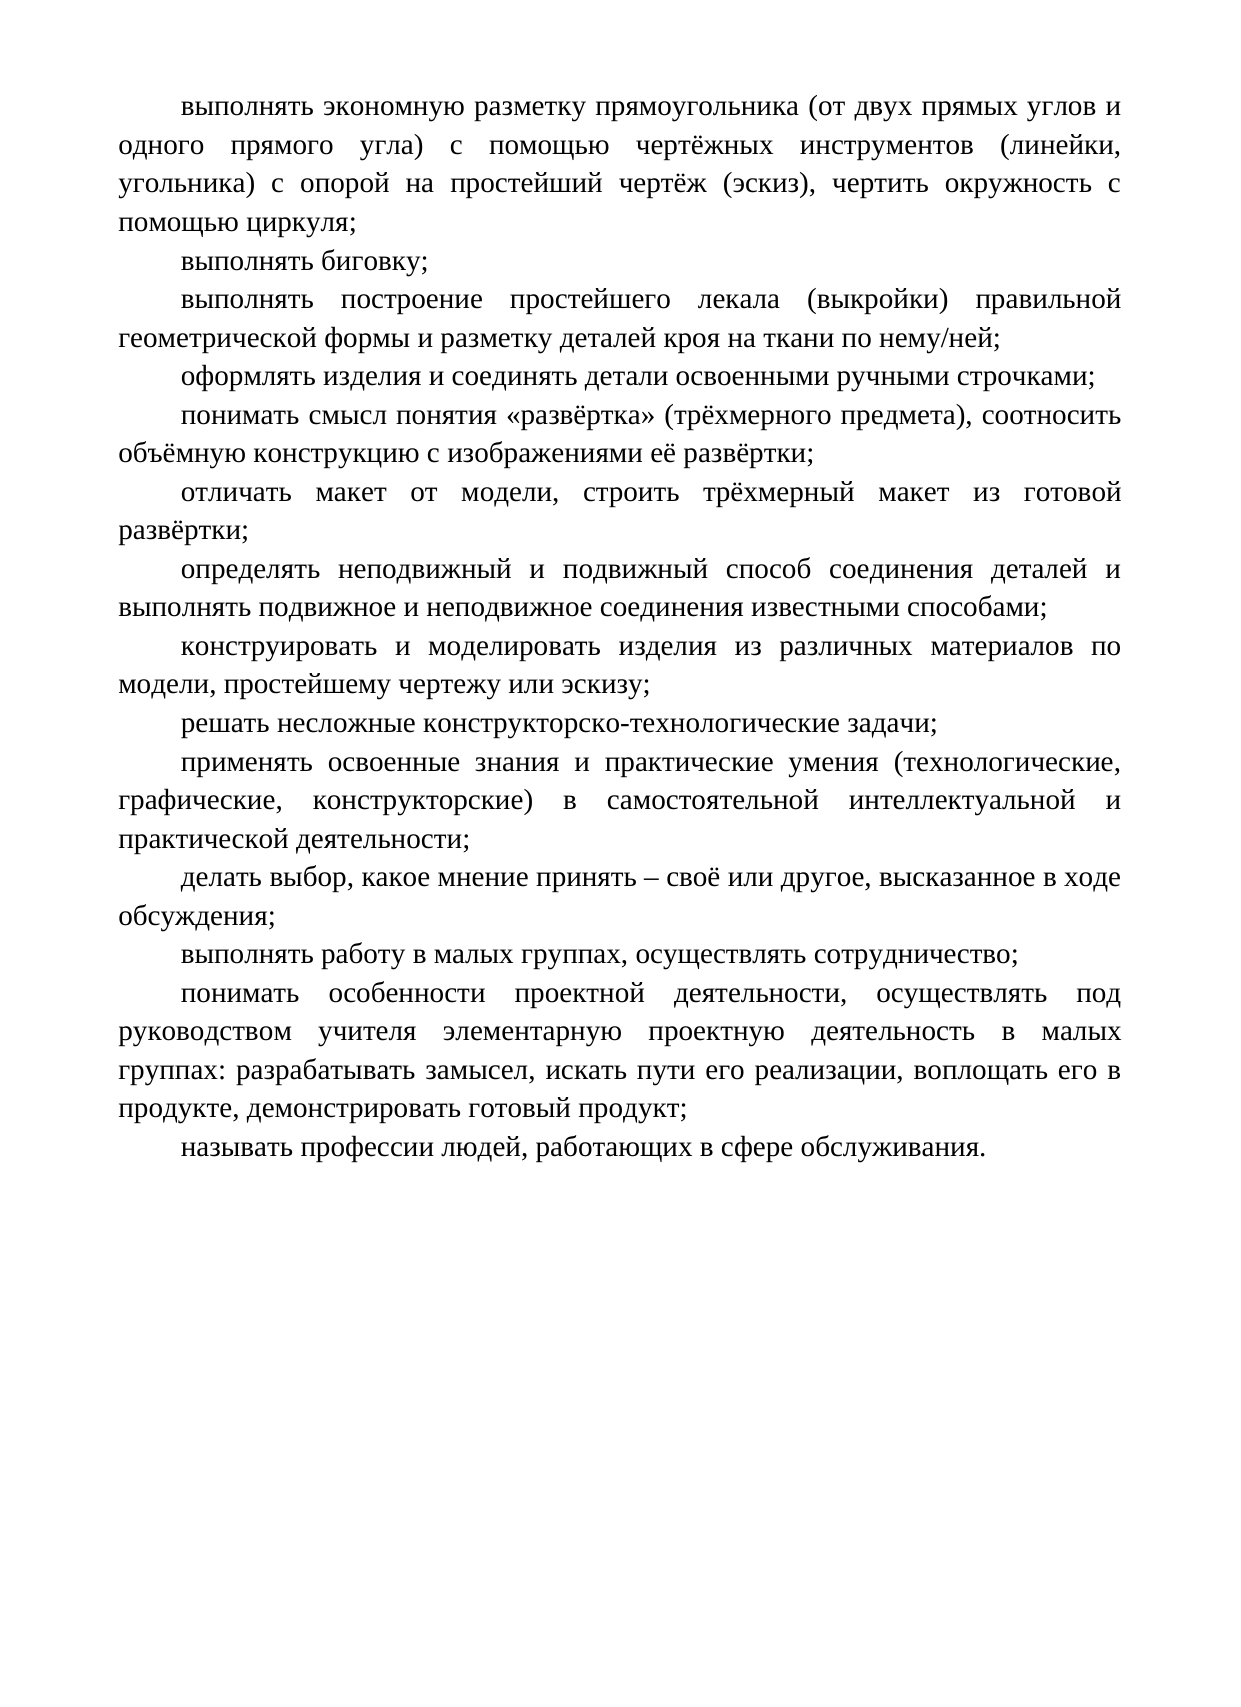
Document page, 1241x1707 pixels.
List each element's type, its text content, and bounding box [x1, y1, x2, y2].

text делать выбор, какое мнение принять – своё или другое, высказанное в ходе обсуждения; [118, 859, 1122, 931]
text решать несложные конструкторско-технологические задачи; [118, 705, 1122, 739]
text называть профессии людей, работающих в сфере обслуживания. [118, 1129, 1122, 1163]
text выполнять работу в малых группах, осуществлять сотрудничество; [118, 936, 1122, 970]
text понимать смысл понятия «развёртка» (трёхмерного предмета), соотносить объёмную конструкцию с изображениями её развёртки; [118, 397, 1122, 469]
text конструировать и моделировать изделия из различных материалов по модели, простейшему чертежу или эскизу; [118, 628, 1122, 700]
text определять неподвижный и подвижный способ соединения деталей и выполнять подвижное и неподвижное соединения известными способами; [118, 551, 1122, 623]
text оформлять изделия и соединять детали освоенными ручными строчками; [118, 358, 1122, 392]
text выполнять биговку; [118, 243, 1122, 276]
text отличать макет от модели, строить трёхмерный макет из готовой развёртки; [118, 474, 1122, 546]
text выполнять экономную разметку прямоугольника (от двух прямых углов и одного прямого угла) с помощью чертёжных инструментов (линейки, угольника) с опорой на простейший чертёж (эскиз), чертить окружность с помощью циркуля; [118, 88, 1122, 238]
text выполнять построение простейшего лекала (выкройки) правильной геометрической формы и разметку деталей кроя на ткани по нему/ней; [118, 281, 1122, 353]
text понимать особенности проектной деятельности, осуществлять под руководством учителя элементарную проектную деятельность в малых группах: разрабатывать замысел, искать пути его реализации, воплощать его в продукте, демонстрировать готовый продукт; [118, 975, 1122, 1124]
text применять освоенные знания и практические умения (технологические, графические, конструкторские) в самостоятельной интеллектуальной и практической деятельности; [118, 744, 1122, 854]
